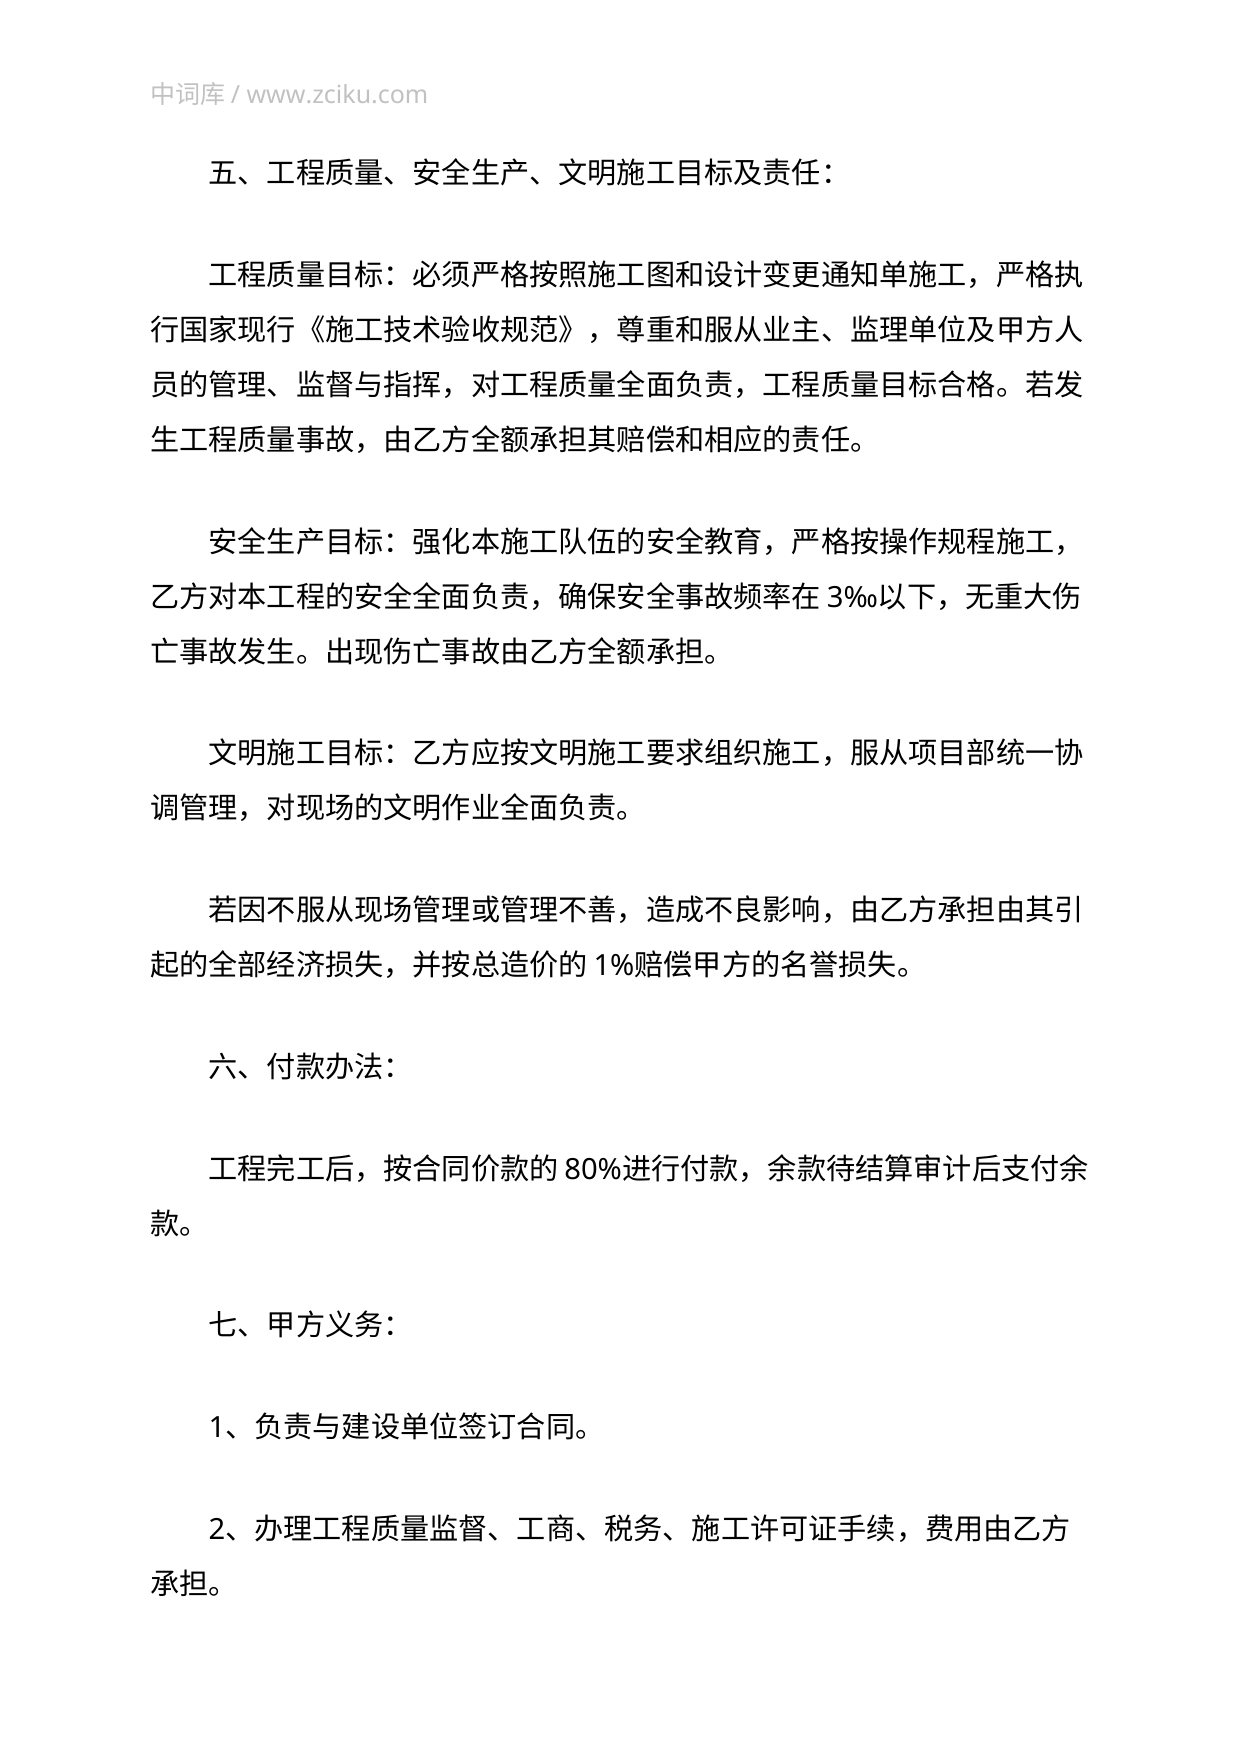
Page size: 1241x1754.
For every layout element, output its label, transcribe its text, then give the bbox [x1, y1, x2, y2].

text 工程质量目标：必须严格按照施工图和设计变更通知单施工，严格执行国家现行《施工技术验收规范》，尊重和服从业主、监理单位及甲方人员的管理、监督与指挥，对工程质量全面负责，工程质量目标合格。若发生工程质量事故，由乙方全额承担其赔偿和相应的责任。 [150, 252, 1090, 459]
text 若因不服从现场管理或管理不善，造成不良影响，由乙方承担由其引起的全部经济损失，并按总造价的1%赔偿甲方的名誉损失。 [150, 887, 1090, 984]
text 五、工程质量、安全生产、文明施工目标及责任： [150, 150, 1090, 192]
text 文明施工目标：乙方应按文明施工要求组织施工，服从项目部统一协调管理，对现场的文明作业全面负责。 [150, 730, 1090, 827]
text 1、负责与建设单位签订合同。 [150, 1404, 1090, 1446]
text 七、甲方义务： [150, 1302, 1090, 1344]
text 六、付款办法： [150, 1043, 1090, 1086]
text 2、办理工程质量监督、工商、税务、施工许可证手续，费用由乙方承担。 [150, 1506, 1090, 1603]
text 工程完工后，按合同价款的80%进行付款，余款待结算审计后支付余款。 [150, 1145, 1090, 1242]
text 安全生产目标：强化本施工队伍的安全教育，严格按操作规程施工，乙方对本工程的安全全面负责，确保安全事故频率在3‰以下，无重大伤亡事故发生。出现伤亡事故由乙方全额承担。 [150, 518, 1090, 670]
